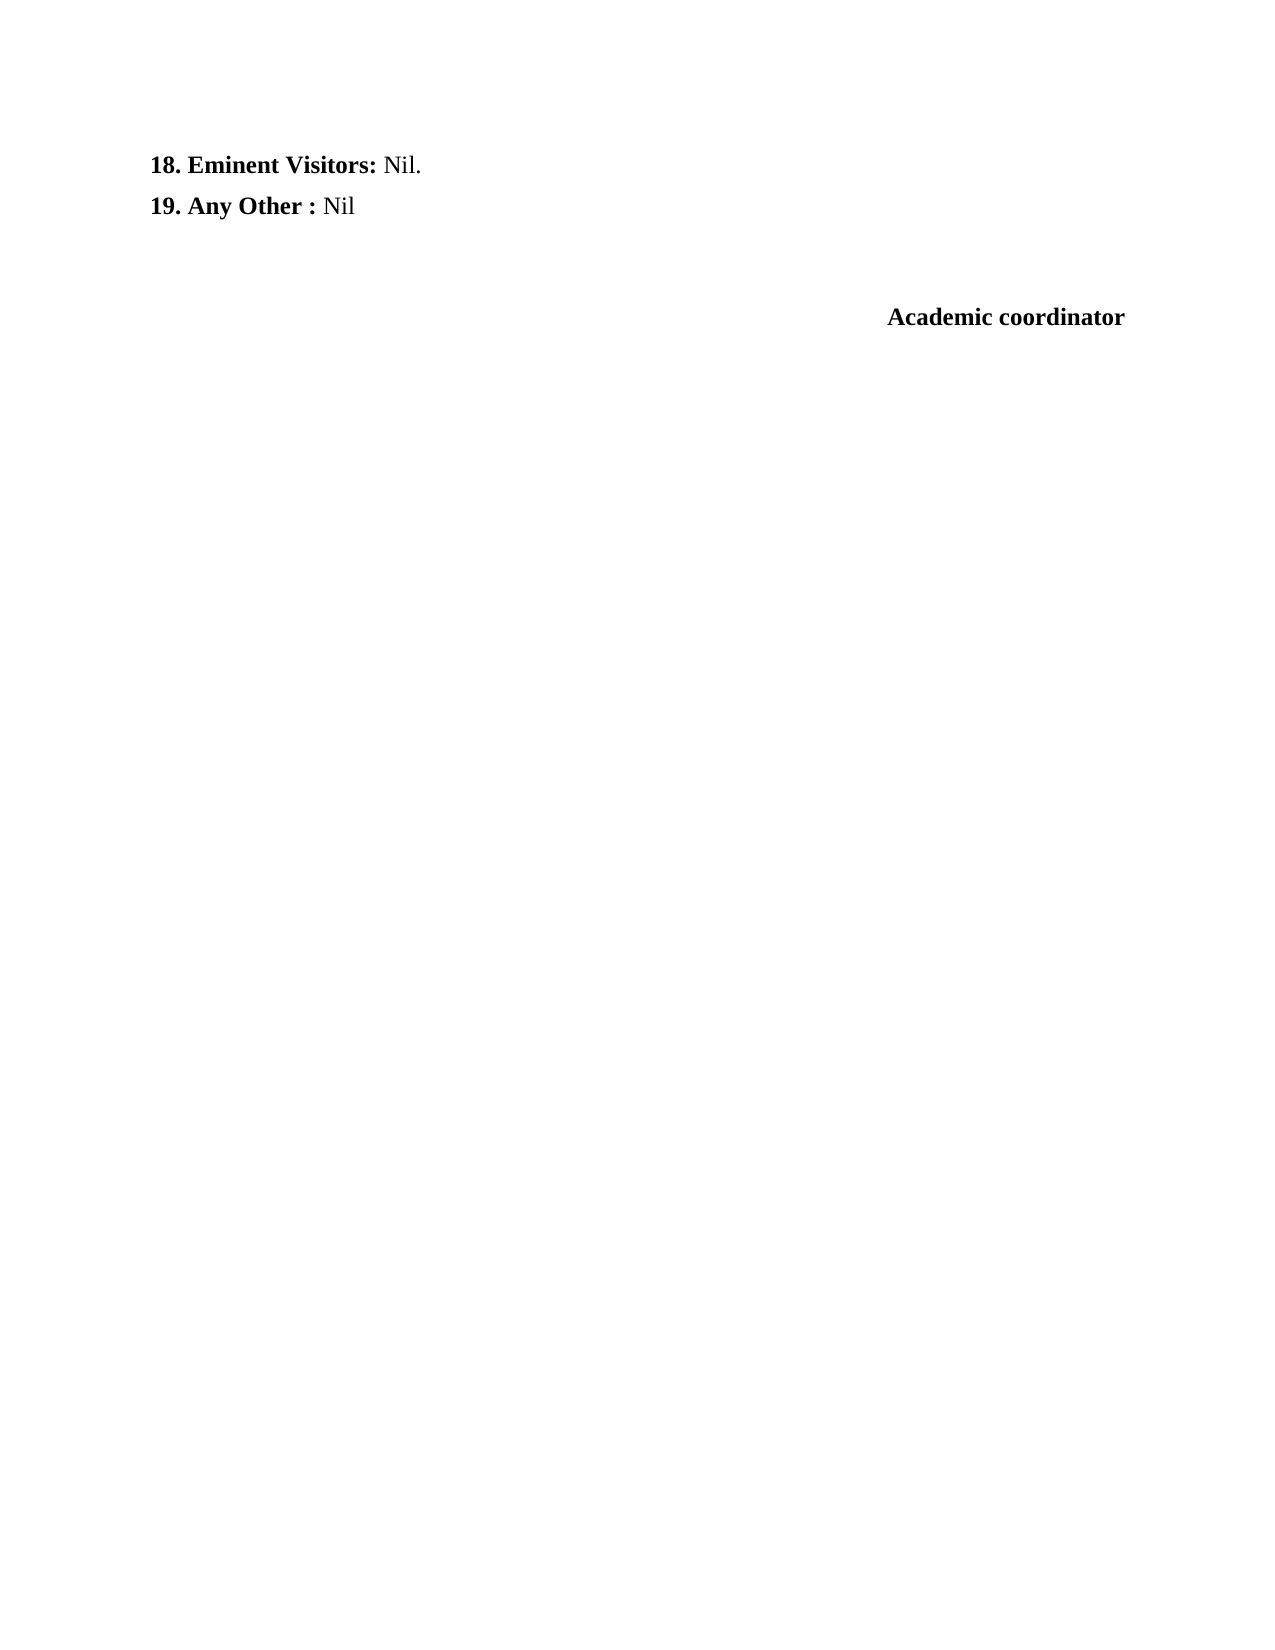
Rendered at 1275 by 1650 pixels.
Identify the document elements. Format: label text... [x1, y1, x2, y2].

list Eminent Visitors: Nil. [150, 150, 1125, 179]
text Academic coordinator [187, 302, 1125, 331]
list Any Other : Nil [150, 191, 1125, 220]
